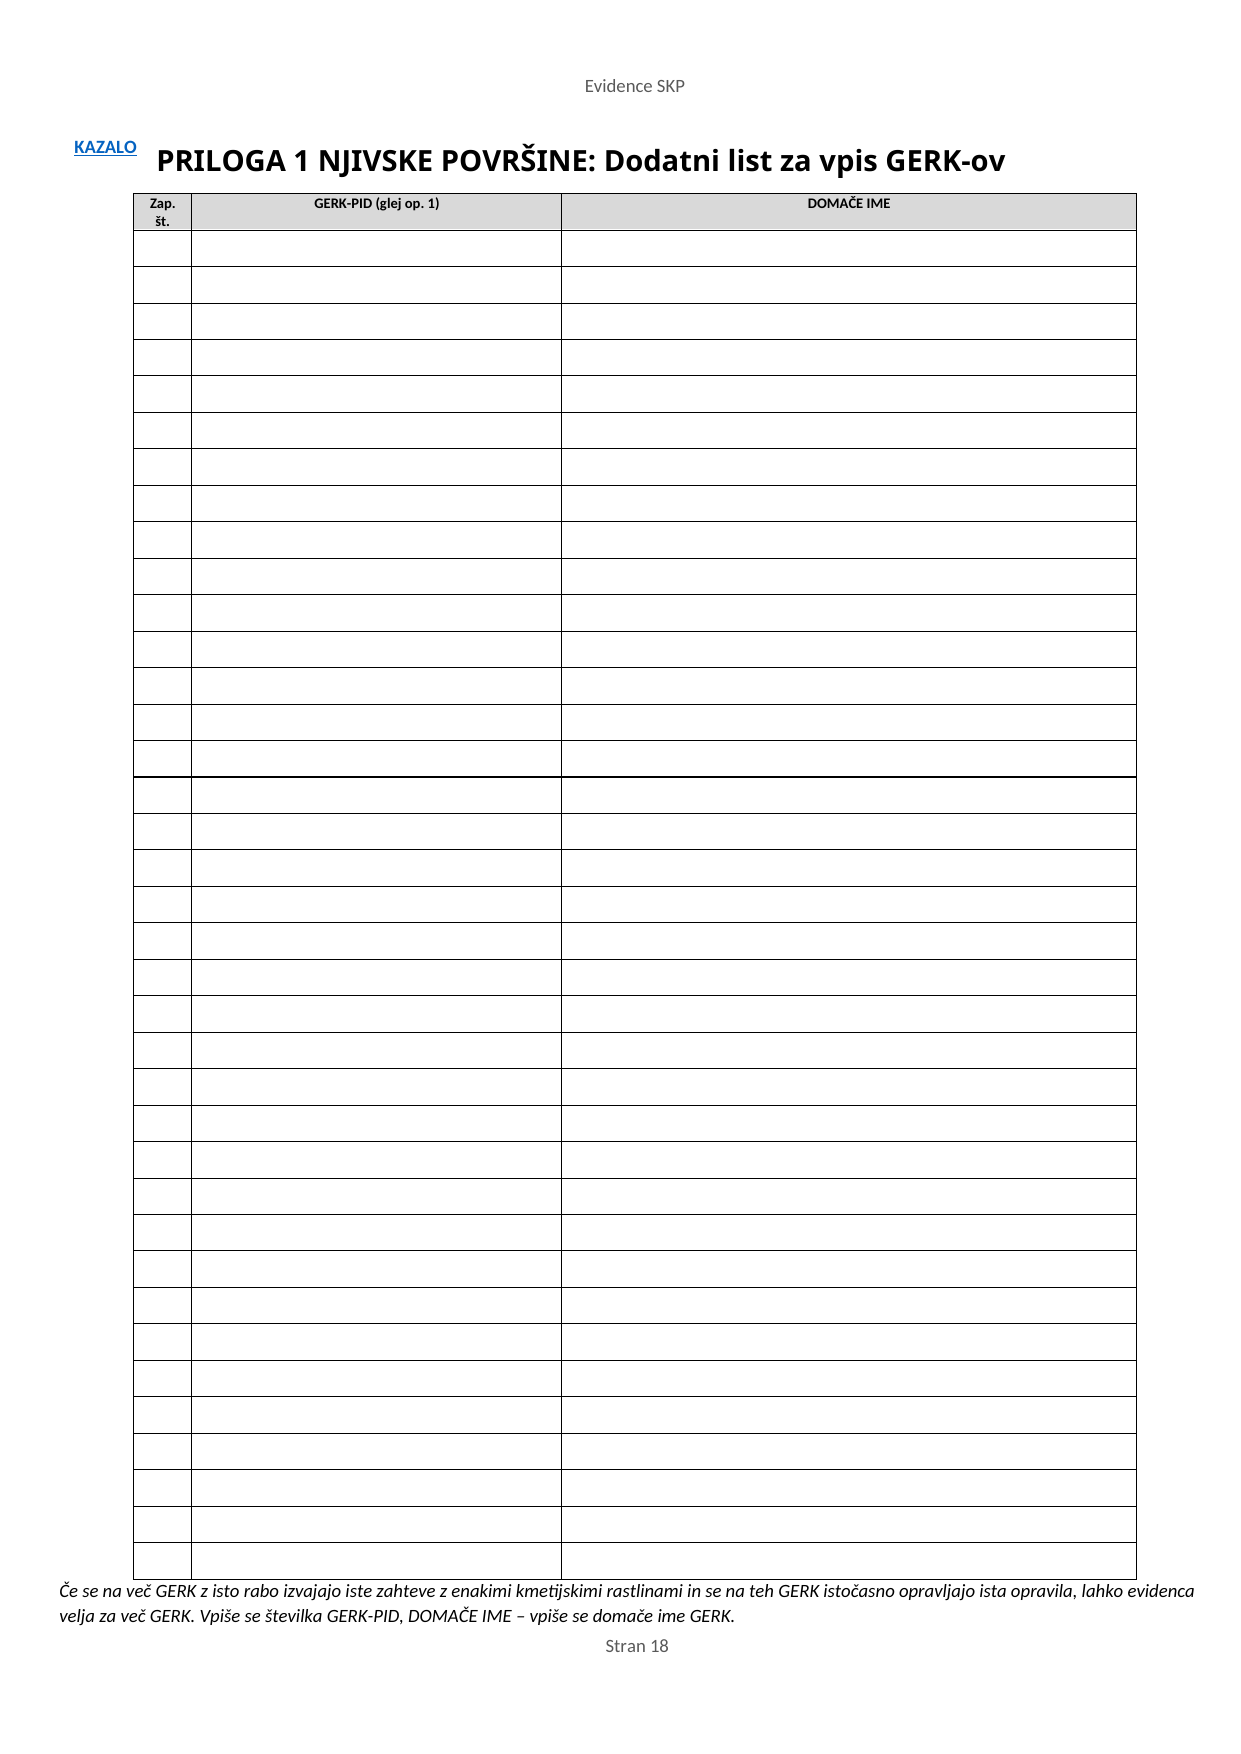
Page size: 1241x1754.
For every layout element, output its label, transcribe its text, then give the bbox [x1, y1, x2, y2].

table_cell [192, 923, 561, 959]
table_cell [134, 1288, 191, 1323]
table_cell [192, 705, 561, 740]
table_cell [192, 267, 561, 302]
table_cell [562, 996, 1136, 1032]
table_cell [562, 522, 1136, 558]
table_cell [134, 1324, 191, 1360]
table_cell [192, 778, 561, 813]
table_cell [134, 632, 191, 667]
table_cell [134, 413, 191, 448]
table_cell [562, 1361, 1136, 1396]
table_cell [562, 960, 1136, 995]
table_cell [562, 1142, 1136, 1177]
table_cell [562, 1434, 1136, 1469]
table_cell [192, 1397, 561, 1433]
table_cell [192, 559, 561, 594]
table_cell [562, 632, 1136, 667]
table_cell [134, 340, 191, 375]
table_cell [562, 486, 1136, 521]
table_cell [192, 449, 561, 485]
subtitle PRILOGA 1 NJIVSKE POVRŠINE: Dodatni list za vpis GERK-ov [59, 122, 1211, 180]
table_cell [562, 595, 1136, 631]
table_cell [134, 449, 191, 485]
table_cell [192, 413, 561, 448]
table_cell [562, 850, 1136, 886]
table_cell [562, 231, 1136, 266]
table_cell [134, 1434, 191, 1469]
table_cell [134, 1470, 191, 1506]
table_cell [134, 705, 191, 740]
table_cell [562, 449, 1136, 485]
table_cell [562, 1470, 1136, 1506]
table_cell [134, 1142, 191, 1177]
table_cell [192, 1033, 561, 1068]
table_cell [192, 304, 561, 339]
table_cell [192, 1507, 561, 1542]
table_cell [562, 741, 1136, 776]
table_cell [192, 960, 561, 995]
table_cell [134, 960, 191, 995]
table_cell [134, 850, 191, 886]
table_cell [562, 1507, 1136, 1542]
table_cell [562, 814, 1136, 849]
table_cell [134, 1543, 191, 1578]
table_cell [562, 887, 1136, 922]
table_cell [134, 1251, 191, 1287]
table_cell [192, 1543, 561, 1578]
table_cell [134, 814, 191, 849]
table_header DOMAČE IME [562, 194, 1136, 229]
table_cell [562, 1215, 1136, 1250]
table_cell [134, 887, 191, 922]
table_cell [192, 850, 561, 886]
table_cell [562, 1543, 1136, 1578]
table_cell [134, 741, 191, 776]
table_cell [192, 668, 561, 703]
table_cell [134, 267, 191, 302]
table_cell [562, 1179, 1136, 1214]
table_cell [192, 887, 561, 922]
table_cell [562, 923, 1136, 959]
table_cell [192, 1215, 561, 1250]
table_cell [134, 923, 191, 959]
table_cell [134, 486, 191, 521]
table_cell [562, 668, 1136, 703]
table_cell [562, 1397, 1136, 1433]
table_cell [562, 413, 1136, 448]
table_cell [192, 632, 561, 667]
table_cell [134, 376, 191, 412]
table_cell [562, 1033, 1136, 1068]
table_cell [192, 231, 561, 266]
table_cell [134, 1397, 191, 1433]
table_header Zap. št. [134, 194, 191, 229]
table_cell [192, 486, 561, 521]
table_cell [134, 1069, 191, 1104]
table_cell [192, 340, 561, 375]
table_cell [192, 1324, 561, 1360]
table_cell [192, 1069, 561, 1104]
table_cell [192, 996, 561, 1032]
table_cell [192, 522, 561, 558]
table_cell [562, 267, 1136, 302]
table_cell [134, 1179, 191, 1214]
table_cell [192, 1470, 561, 1506]
table_cell [134, 595, 191, 631]
table_cell [134, 1361, 191, 1396]
table_cell [562, 1288, 1136, 1323]
table_cell [562, 1324, 1136, 1360]
table_cell [192, 741, 561, 776]
table_cell [134, 996, 191, 1032]
table_header GERK-PID (glej op. 1) [192, 194, 561, 229]
table_cell [562, 1251, 1136, 1287]
table_cell [562, 1106, 1136, 1141]
table_cell [192, 595, 561, 631]
table_cell [192, 1251, 561, 1287]
table_cell [562, 376, 1136, 412]
table_cell [134, 1033, 191, 1068]
table_cell [134, 304, 191, 339]
table_cell [562, 1069, 1136, 1104]
table_cell [134, 1215, 191, 1250]
table_cell [134, 559, 191, 594]
table_cell [134, 1106, 191, 1141]
table_cell [192, 376, 561, 412]
table_cell [562, 304, 1136, 339]
table_cell [192, 1361, 561, 1396]
table_cell [562, 559, 1136, 594]
text Če se na več GERK z isto rabo izvajajo iste zahteve z enakimi kmetijskimi rastlinami in se na teh GERK istočasno opravljajo ista opravila, lahko evidenca velja za več GERK. Vpiše se številka GERK-PID, DOMAČE IME – vpiše se domače ime GERK. [59, 1579, 1211, 1627]
table_cell [192, 1434, 561, 1469]
table_cell [192, 814, 561, 849]
table_cell [562, 705, 1136, 740]
table_cell [134, 778, 191, 813]
table_cell [134, 1507, 191, 1542]
table_cell [134, 231, 191, 266]
table_cell [562, 778, 1136, 813]
table_cell [192, 1179, 561, 1214]
table_cell [192, 1142, 561, 1177]
table_cell [192, 1106, 561, 1141]
table_cell [134, 668, 191, 703]
table_cell [562, 340, 1136, 375]
table_cell [134, 522, 191, 558]
table_cell [192, 1288, 561, 1323]
